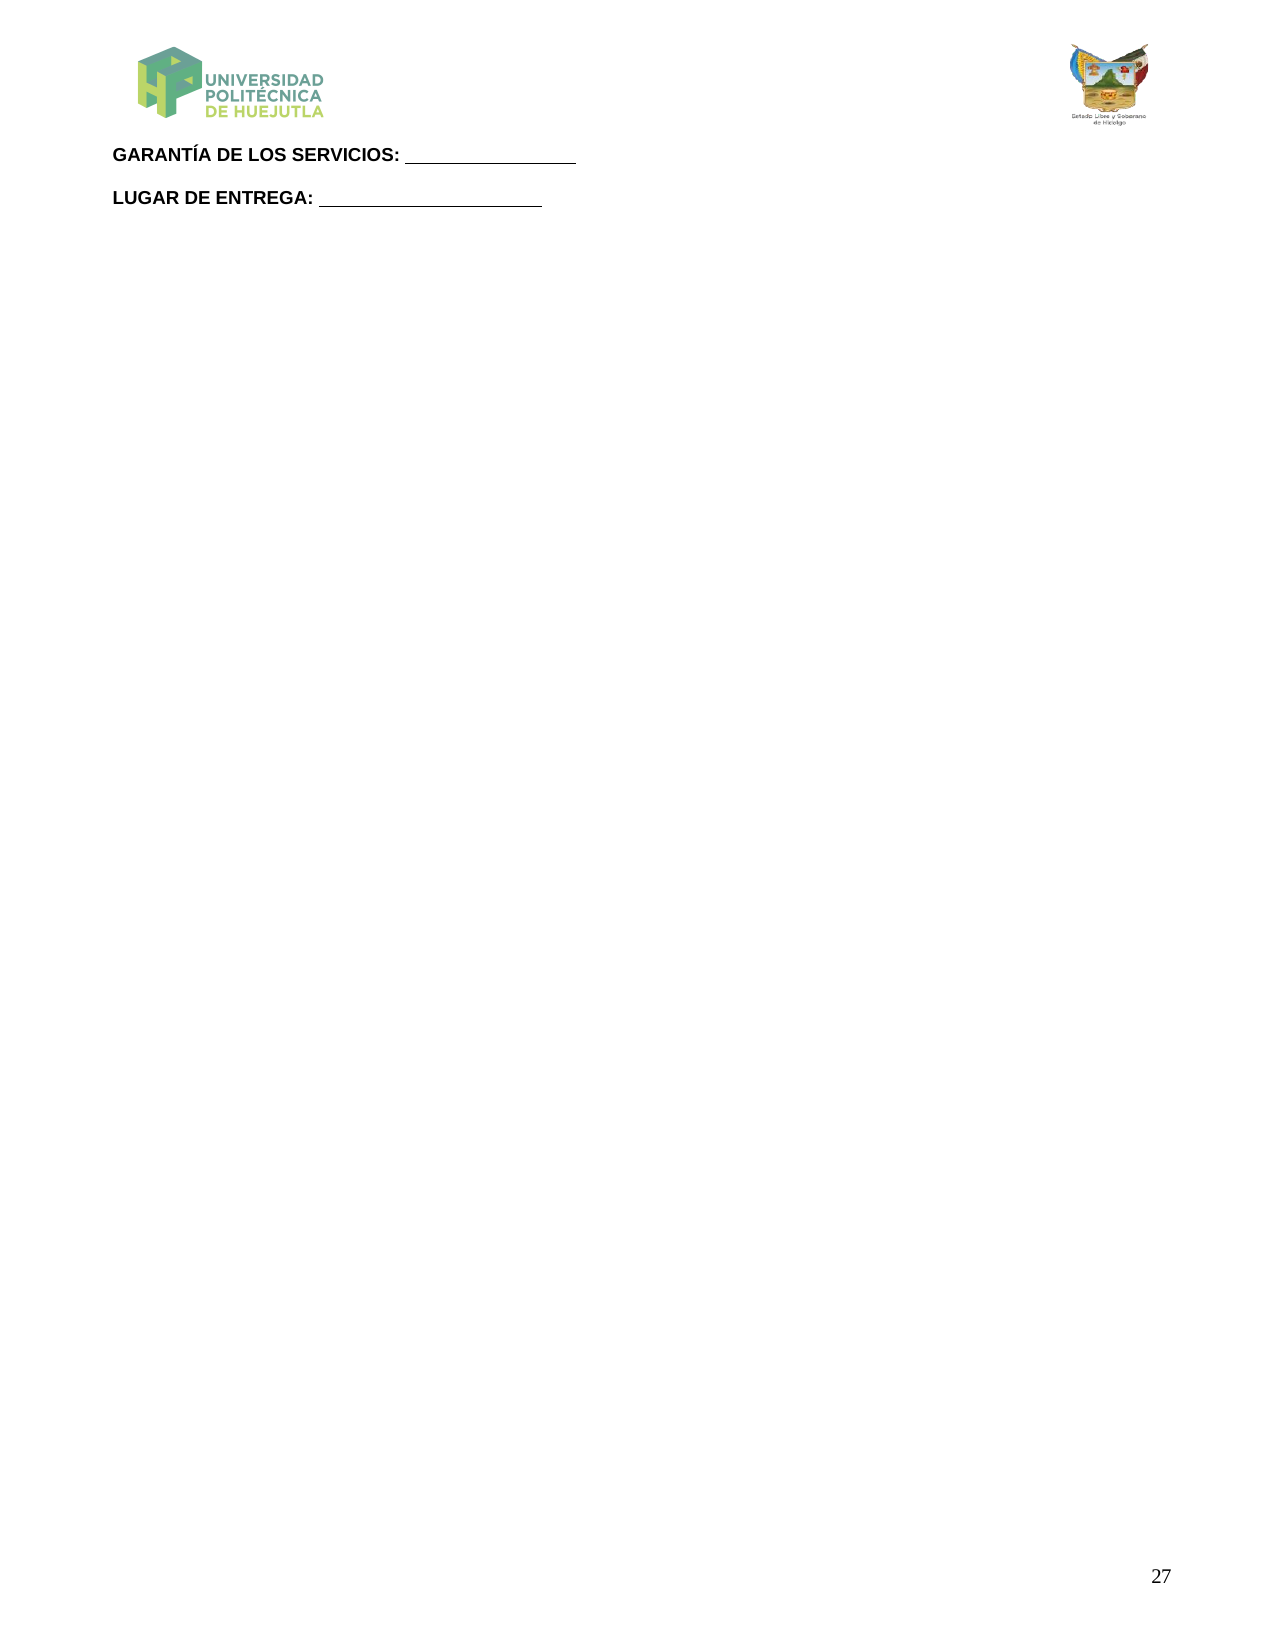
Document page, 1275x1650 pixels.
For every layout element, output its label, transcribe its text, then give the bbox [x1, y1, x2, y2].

text GARANTÍA DE LOS SERVICIOS: [112, 144, 1192, 165]
text LUGAR DE ENTREGA: [112, 187, 1192, 208]
picture [1070, 43, 1149, 126]
picture [129, 38, 336, 130]
